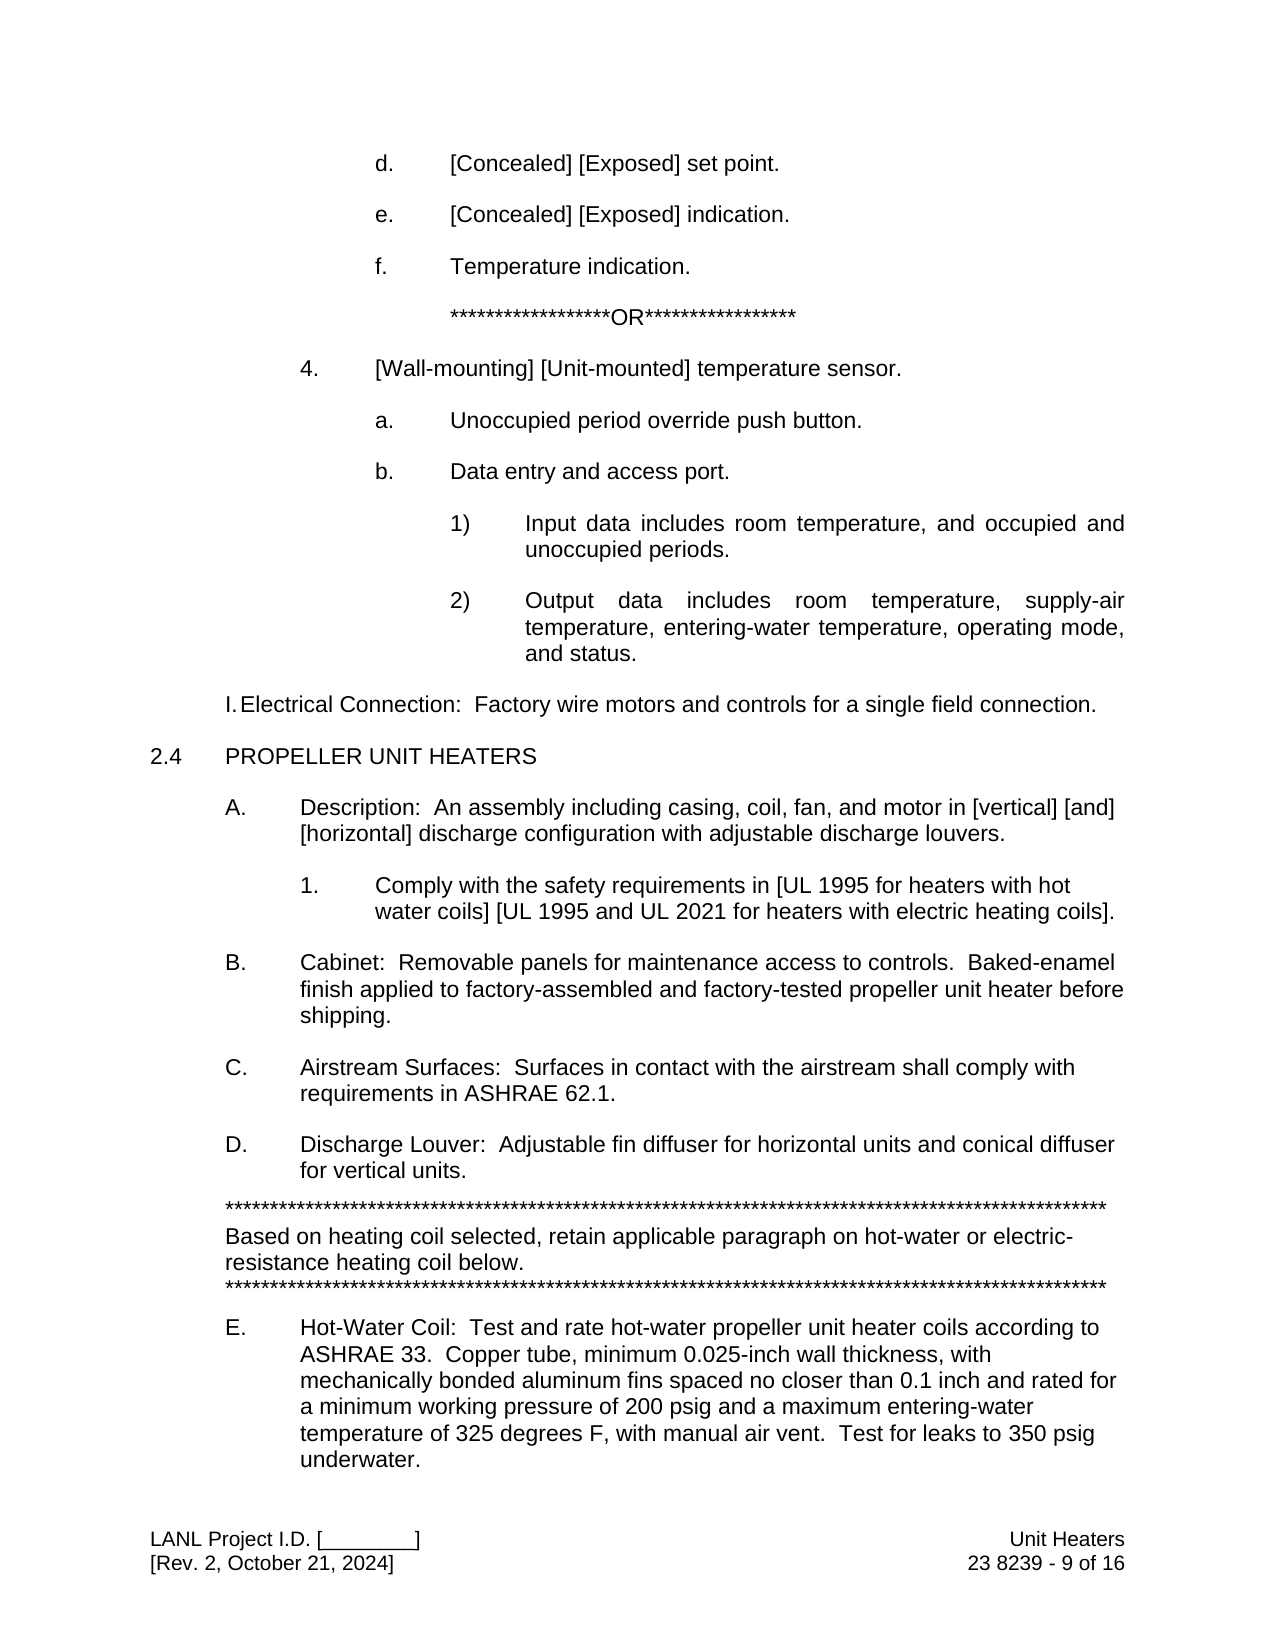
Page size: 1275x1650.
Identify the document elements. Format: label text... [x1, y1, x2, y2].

text Comply with the safety requirements in [UL 1995 for heaters with hot water coils] [UL 1995 and UL 2021 for heaters with electric heating coils]. [300, 872, 1125, 924]
list *************************************************************************************************** [225, 1275, 1125, 1302]
text PROPELLER UNIT HEATERS [150, 743, 1125, 769]
text Data entry and access port. [360, 458, 1125, 484]
text Hot-Water Coil: Test and rate hot-water propeller unit heater coils according to ASHRAE 33. Copper tube, minimum 0.025-inch wall thickness, with mechanically bonded aluminum fins spaced no closer than 0.1 inch and rated for a minimum working pressure of 200 psig and a maximum entering-water temperature of 325 degrees F, with manual air vent. Test for leaks to 350 psig underwater. [225, 1314, 1125, 1472]
text Input data includes room temperature, and occupied and unoccupied periods. [450, 509, 1125, 562]
text Unoccupied period override push button. [360, 407, 1125, 433]
list *************************************************************************************************** [225, 1196, 1125, 1223]
text Temperature indication. [375, 253, 1125, 279]
text Discharge Louver: Adjustable fin diffuser for horizontal units and conical diffuser for vertical units. [225, 1131, 1125, 1184]
text Cabinet: Removable panels for maintenance access to controls. Baked-enamel finish applied to factory-assembled and factory-tested propeller unit heater before shipping. [225, 949, 1125, 1028]
text [Wall-mounting] [Unit-mounted] temperature sensor. [300, 355, 1125, 382]
text Electrical Connection: Factory wire motors and controls for a single field connection. [225, 691, 1125, 718]
text Description: An assembly including casing, coil, fan, and motor in [vertical] [and] [horizontal] discharge configuration with adjustable discharge louvers. [225, 794, 1125, 847]
text Airstream Surfaces: Surfaces in contact with the airstream shall comply with requirements in ASHRAE 62.1. [225, 1053, 1125, 1106]
text [Concealed] [Exposed] set point. [375, 150, 1125, 176]
text [Concealed] [Exposed] indication. [375, 201, 1125, 228]
list Based on heating coil selected, retain applicable paragraph on hot-water or electric-resistance heating coil below. [225, 1223, 1125, 1275]
list ******************OR***************** [450, 304, 1125, 330]
text Output data includes room temperature, supply-air temperature, entering-water temperature, operating mode, and status. [450, 587, 1125, 666]
